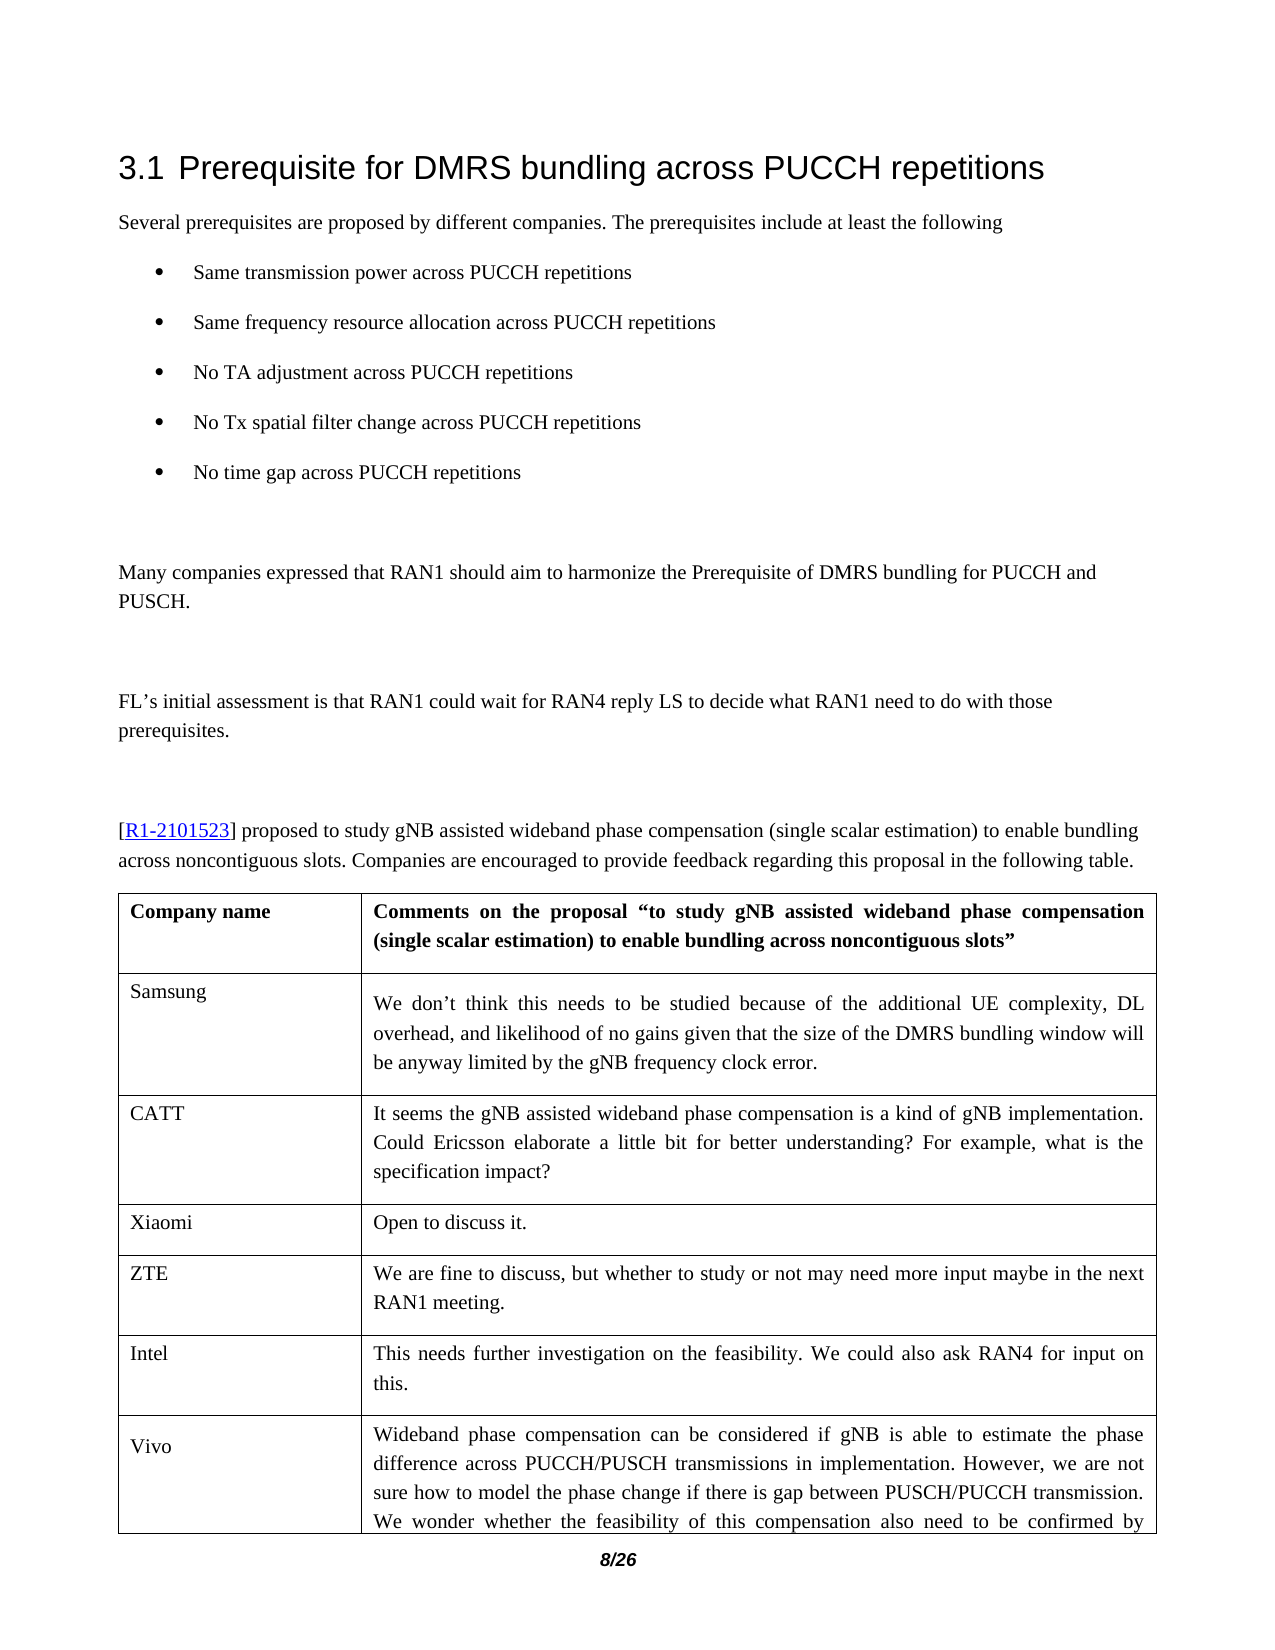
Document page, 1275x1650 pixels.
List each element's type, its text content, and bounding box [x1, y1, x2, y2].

table_cell CATT [119, 1096, 361, 1204]
table_header Comments on the proposal “to study gNB assisted wideband phase compensation (single scalar estimation) to enable bundling across noncontiguous slots” [362, 894, 1156, 973]
list No TA adjustment across PUCCH repetitions [156, 355, 1157, 384]
table_cell ZTE [119, 1256, 361, 1335]
table_cell Open to discuss it. [362, 1205, 1156, 1255]
list No time gap across PUCCH repetitions [156, 455, 1157, 484]
text Many companies expressed that RAN1 should aim to harmonize the Prerequisite of DMRS bundling for PUCCH and PUSCH. [118, 555, 1157, 613]
text FL’s initial assessment is that RAN1 could wait for RAN4 reply LS to decide what RAN1 need to do with those prerequisites. [118, 684, 1157, 742]
subtitle Prerequisite for DMRS bundling across PUCCH repetitions [118, 148, 1157, 186]
table_cell We are fine to discuss, but whether to study or not may need more input maybe in the next RAN1 meeting. [362, 1256, 1156, 1335]
table_cell This needs further investigation on the feasibility. We could also ask RAN4 for input on this. [362, 1336, 1156, 1415]
text [R1-2101523] proposed to study gNB assisted wideband phase compensation (single scalar estimation) to enable bundling across noncontiguous slots. Companies are encouraged to provide feedback regarding this proposal in the following table. [118, 813, 1157, 872]
text Several prerequisites are proposed by different companies. The prerequisites include at least the following [118, 205, 1157, 234]
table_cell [362, 1416, 1156, 1533]
table_cell It seems the gNB assisted wideband phase compensation is a kind of gNB implementation. Could Ericsson elaborate a little bit for better understanding? For example, what is the specification impact? [362, 1096, 1156, 1204]
table_cell We don’t think this needs to be studied because of the additional UE complexity, DL overhead, and likelihood of no gains given that the size of the DMRS bundling window will be anyway limited by the gNB frequency clock error. [362, 974, 1156, 1094]
table_header Company name [119, 894, 361, 973]
table_cell Samsung [119, 974, 361, 1094]
list No Tx spatial filter change across PUCCH repetitions [156, 405, 1157, 434]
list Same frequency resource allocation across PUCCH repetitions [156, 305, 1157, 334]
table_cell Intel [119, 1336, 361, 1415]
table_cell Vivo [119, 1416, 361, 1533]
table_cell Xiaomi [119, 1205, 361, 1255]
list Same transmission power across PUCCH repetitions [156, 255, 1157, 284]
